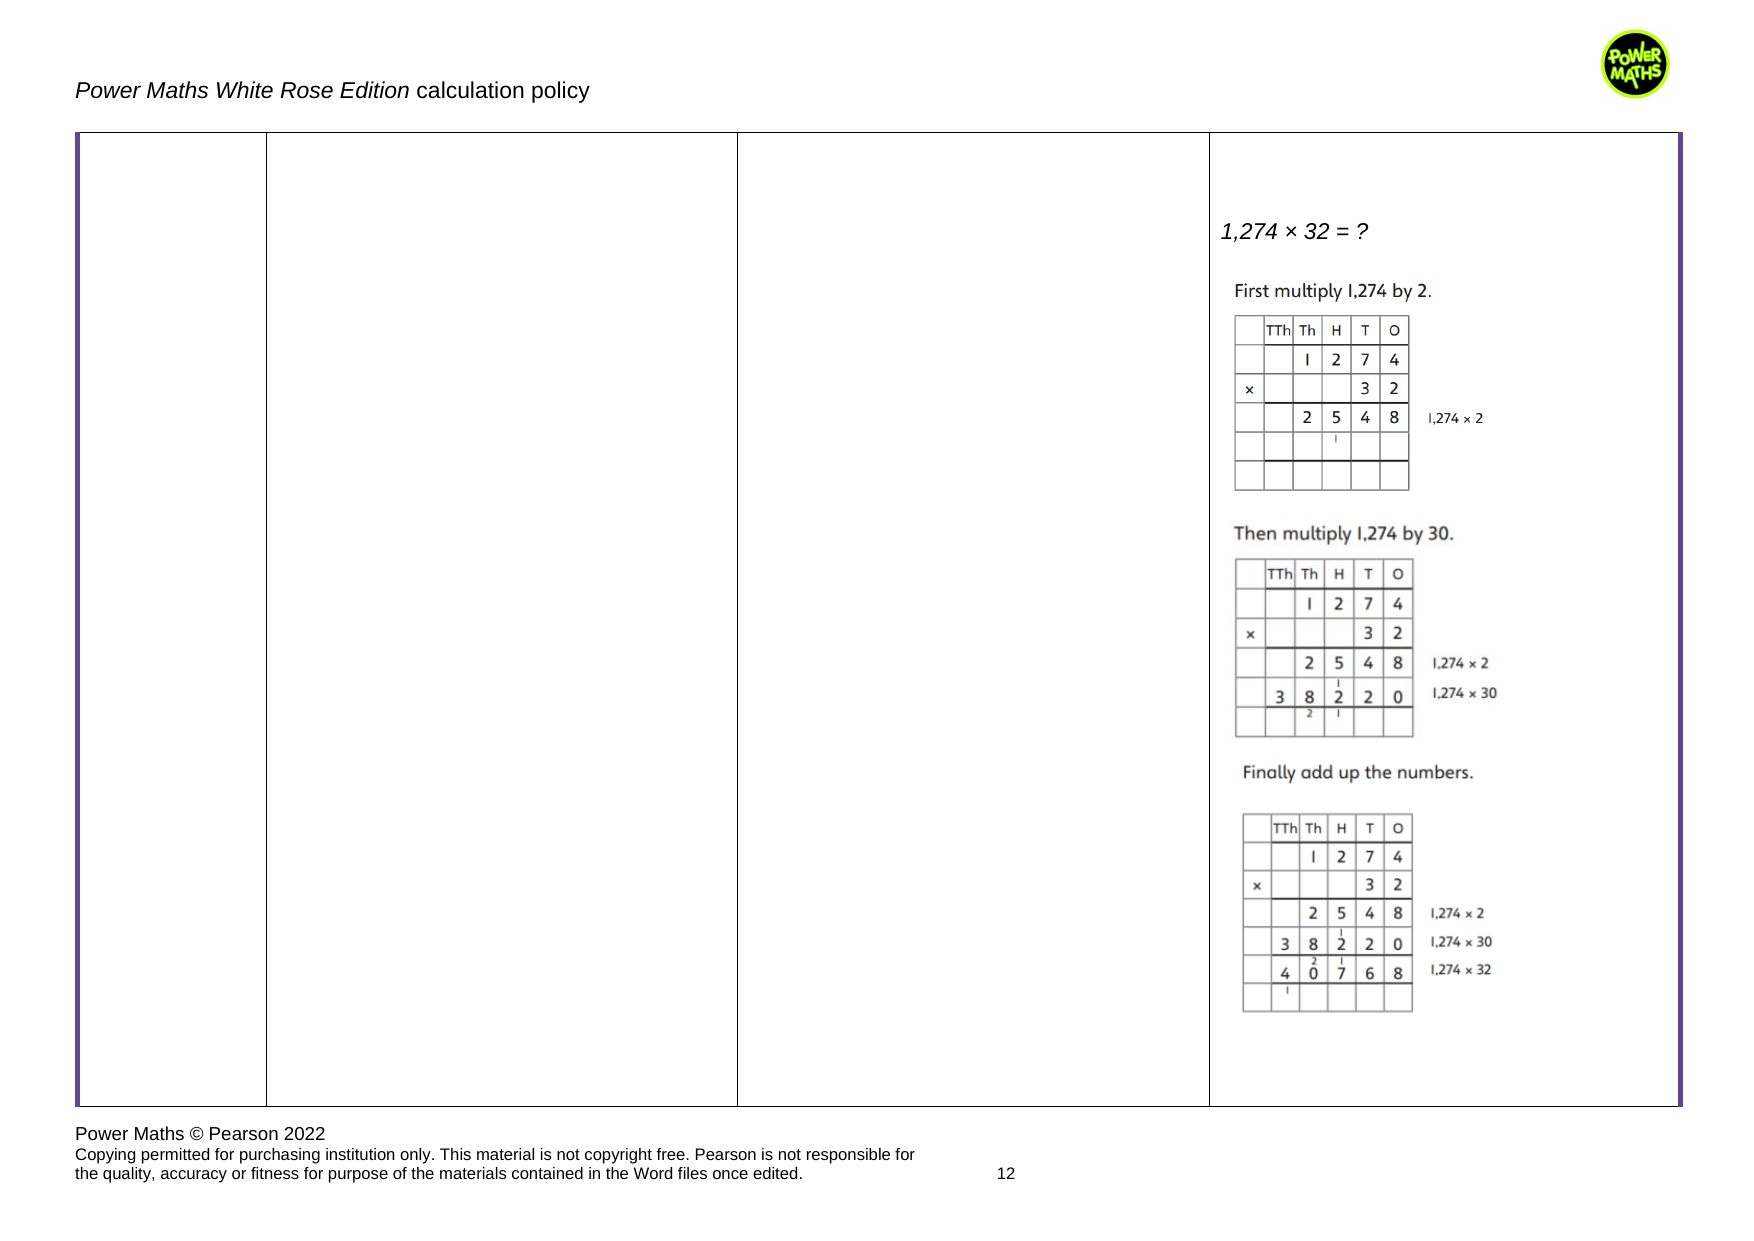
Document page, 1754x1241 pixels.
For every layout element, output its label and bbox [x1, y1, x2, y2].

table_cell [267, 133, 737, 1106]
table_cell [80, 133, 266, 1106]
table_cell [1210, 133, 1678, 1106]
picture [1220, 273, 1536, 1024]
picture [1600, 29, 1670, 99]
table_cell [738, 133, 1209, 1106]
